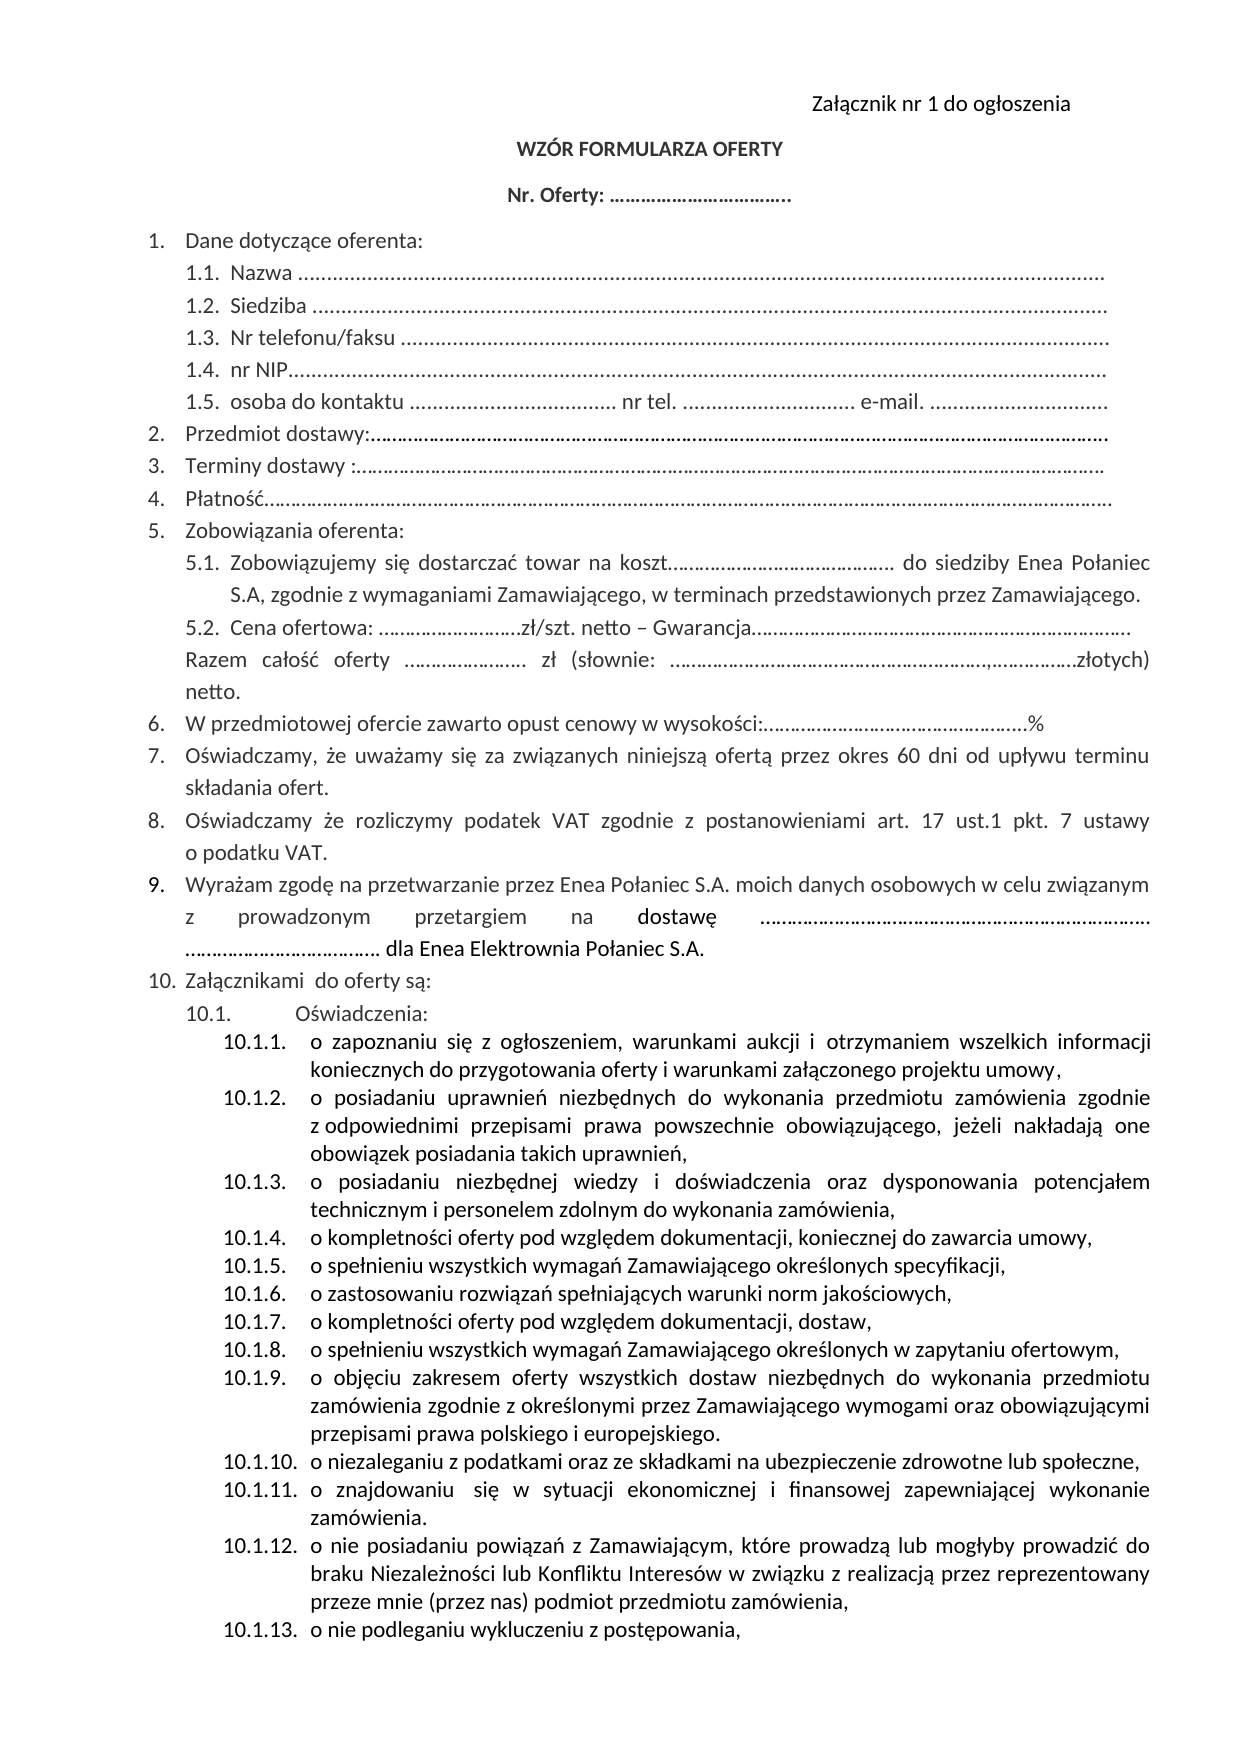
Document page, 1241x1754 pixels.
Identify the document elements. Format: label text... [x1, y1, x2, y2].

list o znajdowaniu się w sytuacji ekonomicznej i finansowej zapewniającej wykonanie zamówienia. [223, 1475, 1152, 1531]
list Dane dotyczące oferenta: [148, 226, 1152, 254]
list Terminy dostawy :……………………………………………………………………………………………………………………………. [148, 452, 1152, 480]
list o niezaleganiu z podatkami oraz ze składkami na ubezpieczenie zdrowotne lub społeczne, [223, 1447, 1152, 1475]
list Oświadczenia: [185, 999, 1152, 1027]
list Razem całość oferty ………………….. zł (słownie: ……………………………………………………,.……………złotych) netto. [185, 645, 1152, 705]
list o zapoznaniu się z ogłoszeniem, warunkami aukcji i otrzymaniem wszelkich informacji koniecznych do przygotowania oferty i warunkami załączonego projektu umowy, [223, 1027, 1152, 1083]
list Cena ofertowa: ………………………zł/szt. netto – Gwarancja……………………………………………………………… [185, 613, 1152, 641]
list o posiadaniu niezbędnej wiedzy i doświadczenia oraz dysponowania potencjałem technicznym i personelem zdolnym do wykonania zamówienia, [223, 1167, 1152, 1223]
list o posiadaniu uprawnień niezbędnych do wykonania przedmiotu zamówienia zgodnie z odpowiednimi przepisami prawa powszechnie obowiązującego, jeżeli nakładają one obowiązek posiadania takich uprawnień, [223, 1083, 1152, 1167]
list o nie podleganiu wykluczeniu z postępowania, [223, 1615, 1152, 1643]
list Załącznikami do oferty są: [148, 967, 1152, 995]
list Zobowiązania oferenta: [148, 516, 1152, 544]
text WZÓR FORMULARZA OFERTY [148, 136, 1152, 162]
list Wyrażam zgodę na przetwarzanie przez Enea Połaniec S.A. moich danych osobowych w celu związanym z prowadzonym przetargiem na dostawę ………………………………………………………………..………………………………. dla Enea Elektrownia Połaniec S.A. [148, 870, 1152, 962]
list Oświadczamy że rozliczymy podatek VAT zgodnie z postanowieniami art. 17 ust.1 pkt. 7 ustawy o podatku VAT. [148, 806, 1152, 866]
list Oświadczamy, że uważamy się za związanych niniejszą ofertą przez okres 60 dni od upływu terminu składania ofert. [148, 741, 1152, 802]
list o zastosowaniu rozwiązań spełniających warunki norm jakościowych, [223, 1279, 1152, 1307]
list osoba do kontaktu .................................... nr tel. .............................. e-mail. ............................... [185, 387, 1152, 415]
list W przedmiotowej ofercie zawarto opust cenowy w wysokości:…………………………………………..% [148, 709, 1152, 737]
list o kompletności oferty pod względem dokumentacji, dostaw, [223, 1307, 1152, 1335]
text Nr. Oferty: …………………………….. [148, 181, 1152, 208]
list o objęciu zakresem oferty wszystkich dostaw niezbędnych do wykonania przedmiotu zamówienia zgodnie z określonymi przez Zamawiającego wymogami oraz obowiązującymi przepisami prawa polskiego i europejskiego. [223, 1363, 1152, 1447]
list o kompletności oferty pod względem dokumentacji, koniecznej do zawarcia umowy, [223, 1223, 1152, 1251]
list Nazwa ............................................................................................................................................ [185, 258, 1152, 287]
list Przedmiot dostawy:………………………………………………………………………………………………………………………….. [148, 419, 1152, 447]
list Płatność…………………………………………………………………………………………………………………………………………….. [148, 484, 1152, 512]
text Załącznik nr 1 do ogłoszenia [295, 89, 1152, 117]
list Zobowiązujemy się dostarczać towar na koszt……………………………………. do siedziby Enea Połaniec S.A, zgodnie z wymaganiami Zamawiającego, w terminach przedstawionych przez Zamawiającego. [185, 548, 1152, 608]
list Nr telefonu/faksu ........................................................................................................................... [185, 323, 1152, 351]
list o spełnieniu wszystkich wymagań Zamawiającego określonych specyfikacji, [223, 1251, 1152, 1279]
list nr NIP.............................................................................................................................................. [185, 355, 1152, 383]
list Siedziba .......................................................................................................................................... [185, 291, 1152, 319]
list o nie posiadaniu powiązań z Zamawiającym, które prowadzą lub mogłyby prowadzić do braku Niezależności lub Konfliktu Interesów w związku z realizacją przez reprezentowany przeze mnie (przez nas) podmiot przedmiotu zamówienia, [223, 1531, 1152, 1615]
list o spełnieniu wszystkich wymagań Zamawiającego określonych w zapytaniu ofertowym, [223, 1335, 1152, 1363]
